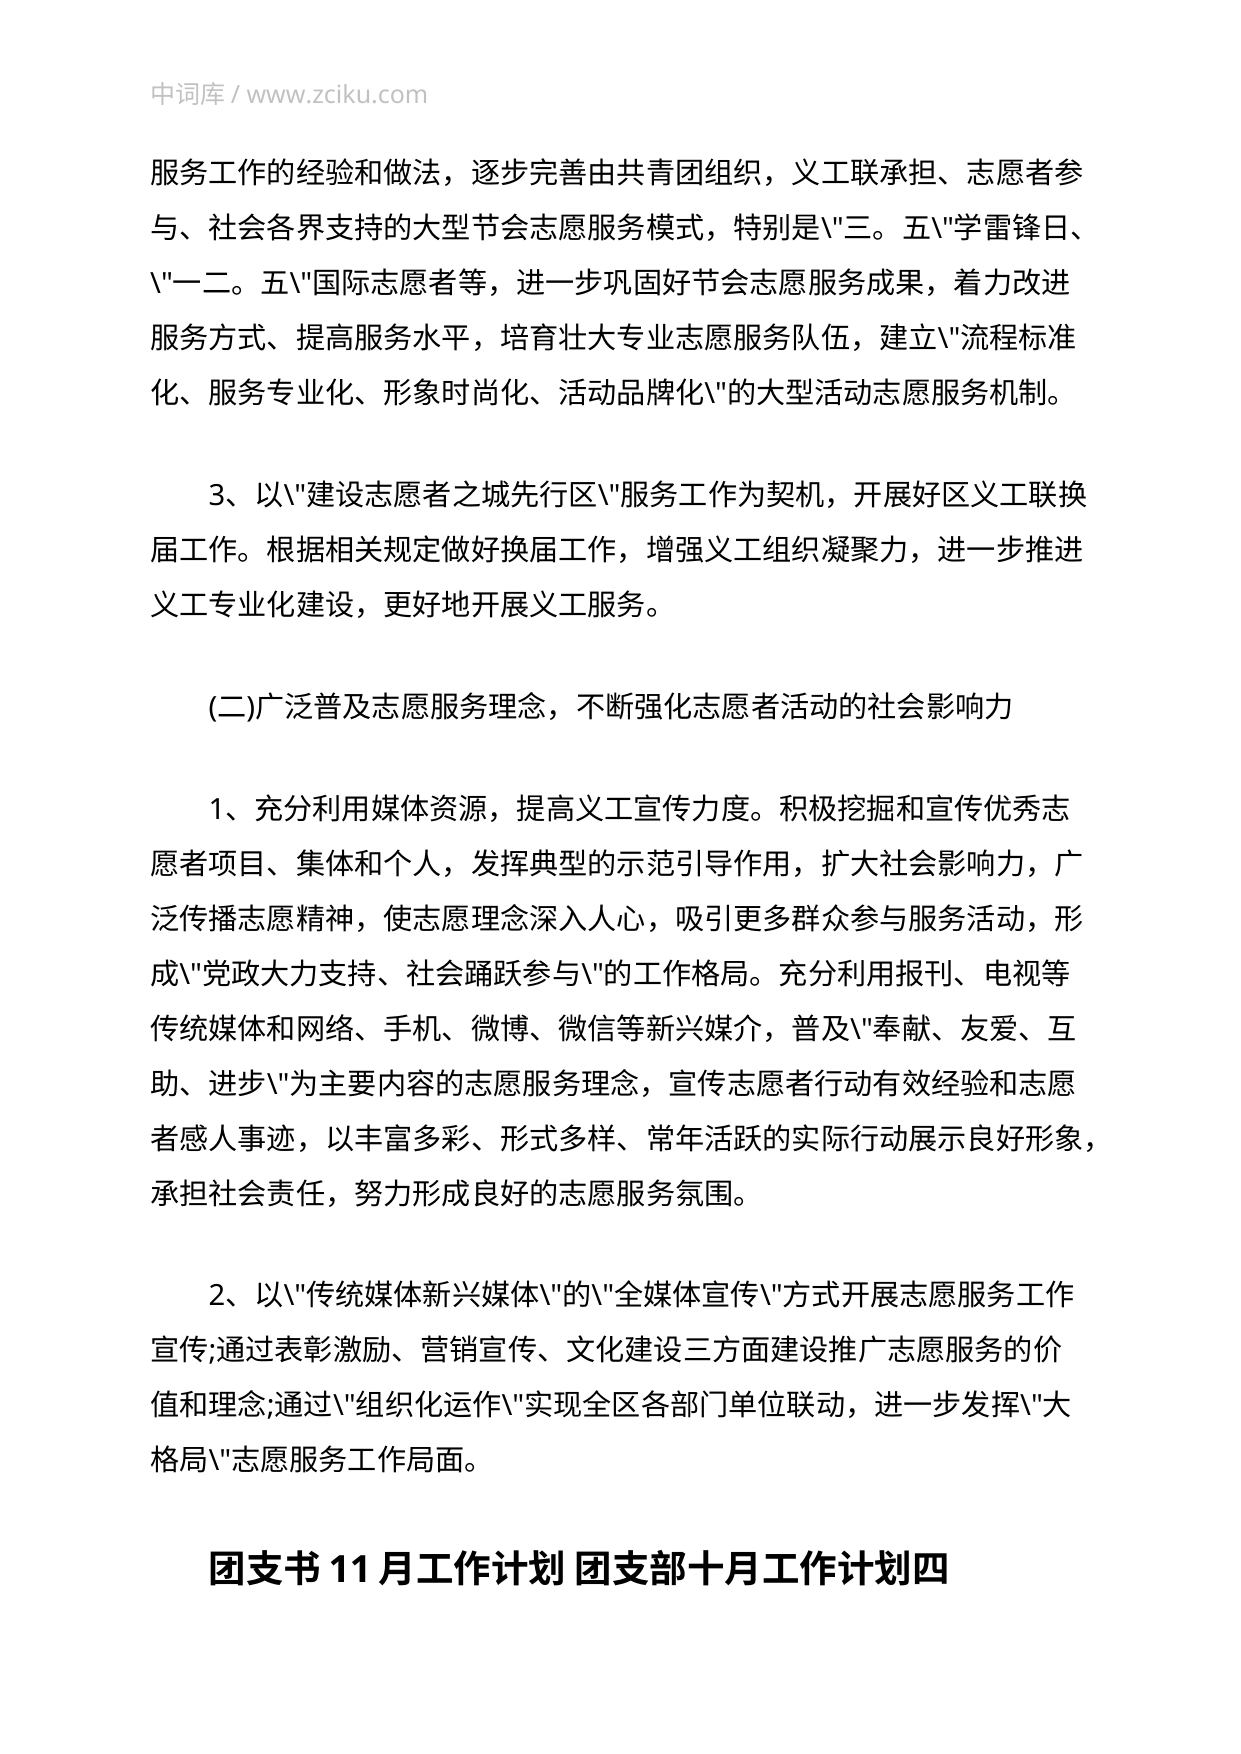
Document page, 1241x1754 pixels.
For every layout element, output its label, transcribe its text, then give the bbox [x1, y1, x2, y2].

text (二)广泛普及志愿服务理念，不断强化志愿者活动的社会影响力 [150, 683, 1090, 726]
text 3、以\"建设志愿者之城先行区\"服务工作为契机，开展好区义工联换届工作。根据相关规定做好换届工作，增强义工组织凝聚力，进一步推进义工专业化建设，更好地开展义工服务。 [150, 472, 1090, 624]
text 2、以\"传统媒体新兴媒体\"的\"全媒体宣传\"方式开展志愿服务工作宣传;通过表彰激励、营销宣传、文化建设三方面建设推广志愿服务的价值和理念;通过\"组织化运作\"实现全区各部门单位联动，进一步发挥\"大格局\"志愿服务工作局面。 [150, 1272, 1090, 1479]
text 团支书11月工作计划 团支部十月工作计划四 [150, 1539, 1090, 1593]
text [150, 150, 1090, 412]
text 1、充分利用媒体资源，提高义工宣传力度。积极挖掘和宣传优秀志愿者项目、集体和个人，发挥典型的示范引导作用，扩大社会影响力，广泛传播志愿精神，使志愿理念深入人心，吸引更多群众参与服务活动，形成\"党政大力支持、社会踊跃参与\"的工作格局。充分利用报刊、电视等传统媒体和网络、手机、微博、微信等新兴媒介，普及\"奉献、友爱、互助、进步\"为主要内容的志愿服务理念，宣传志愿者行动有效经验和志愿者感人事迹，以丰富多彩、形式多样、常年活跃的实际行动展示良好形象，承担社会责任，努力形成良好的志愿服务氛围。 [150, 786, 1090, 1212]
